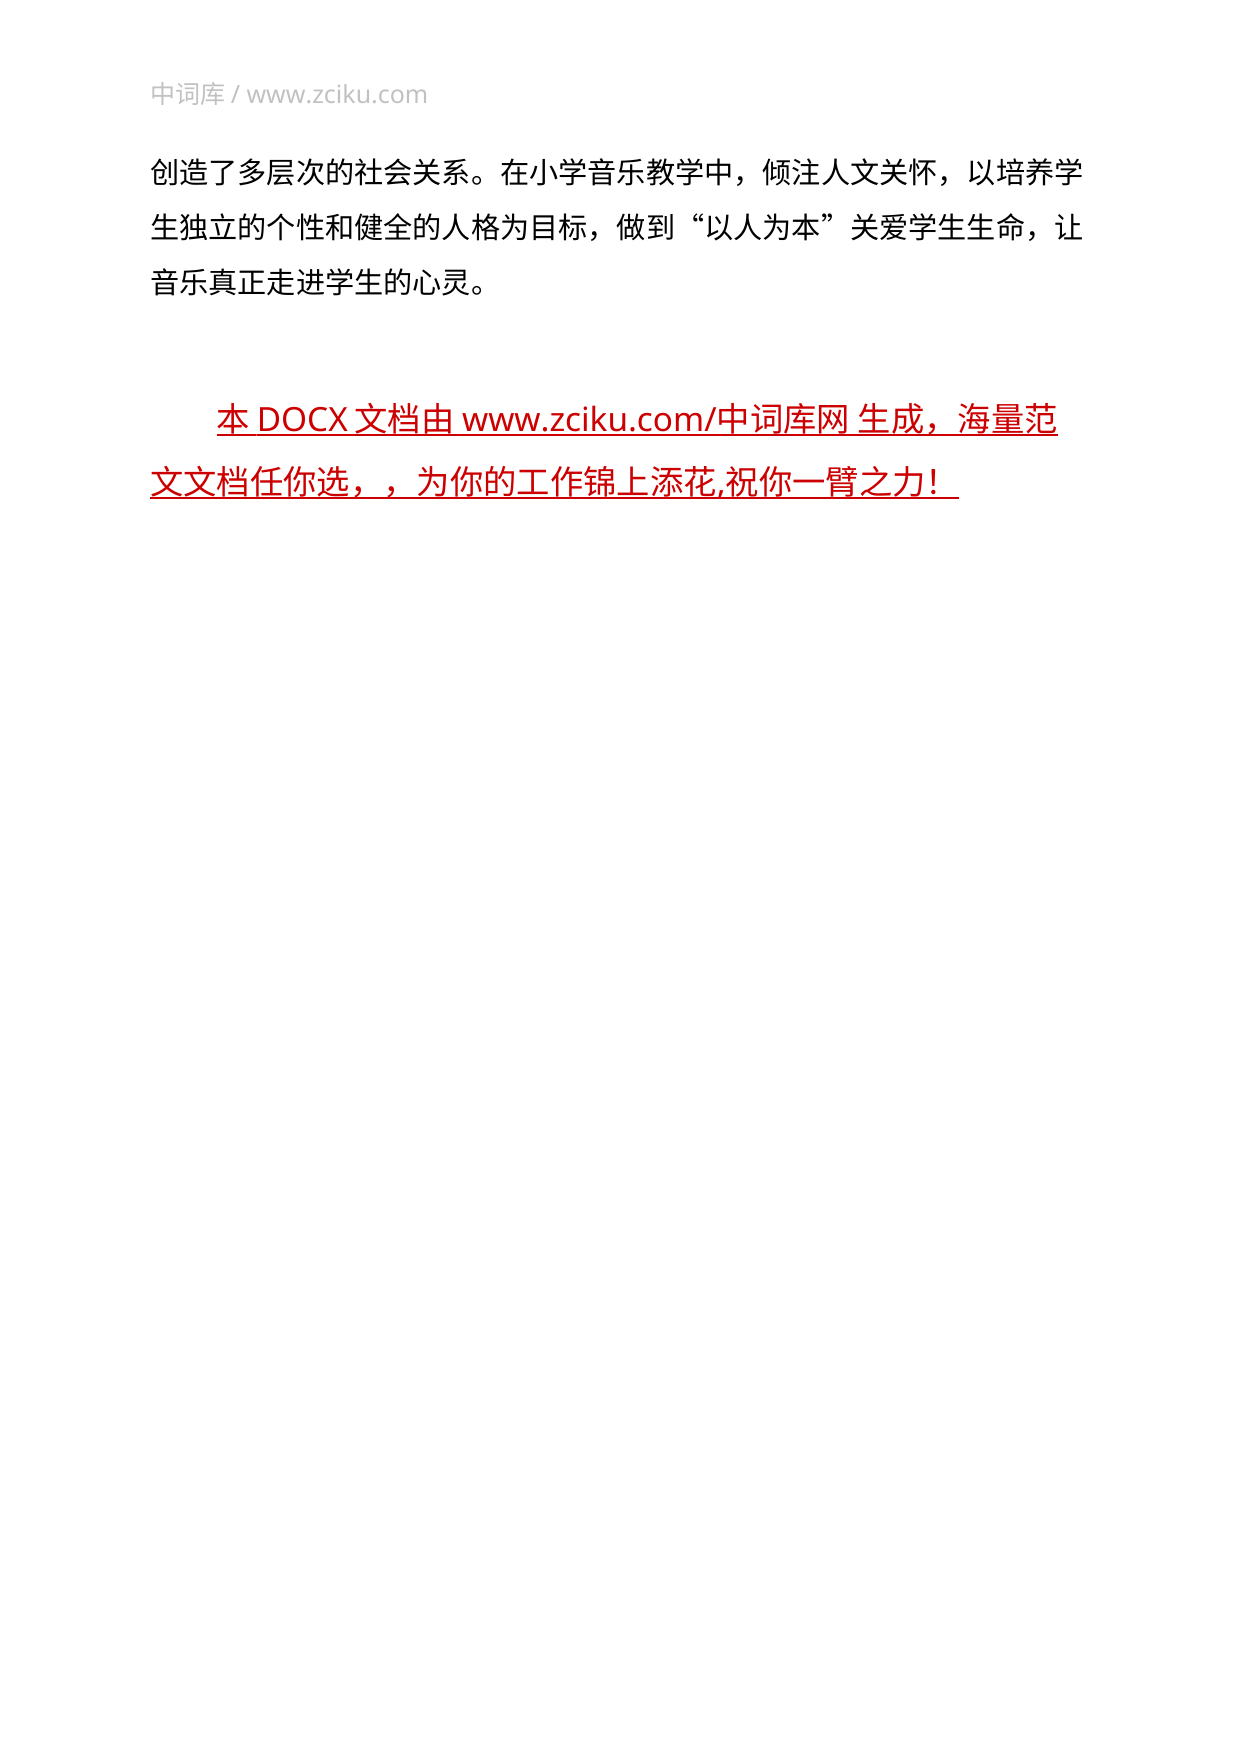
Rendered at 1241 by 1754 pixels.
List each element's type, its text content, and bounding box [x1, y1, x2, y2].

text 本DOCX文档由 www.zciku.com/中词库网 生成，海量范文文档任你选，，为你的工作锦上添花,祝你一臂之力！ [150, 393, 1090, 504]
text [150, 150, 1090, 302]
